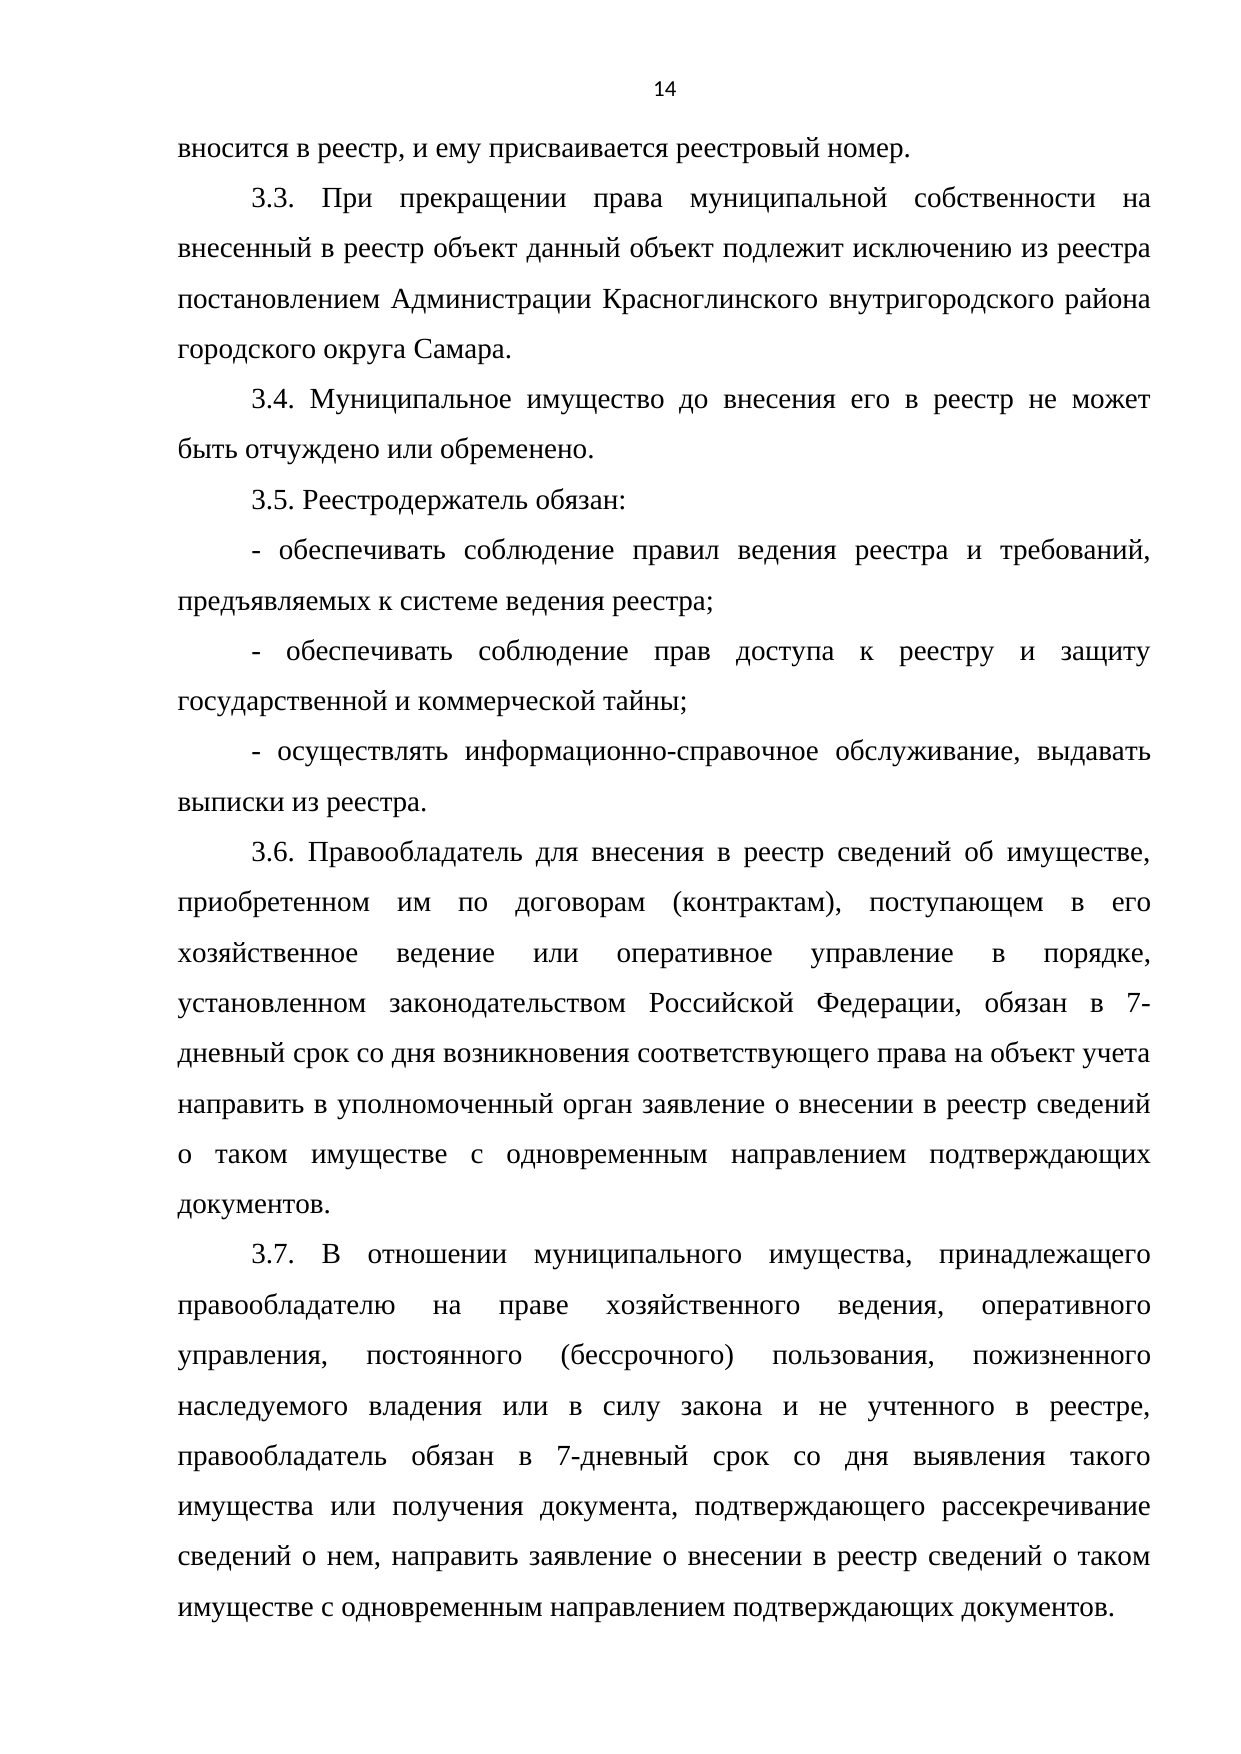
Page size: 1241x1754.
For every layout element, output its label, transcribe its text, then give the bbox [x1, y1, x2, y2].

text - осуществлять информационно-справочное обслуживание, выдавать выписки из реестра. [177, 733, 1152, 817]
text 3.6. Правообладатель для внесения в реестр сведений об имуществе, приобретенном им по договорам (контрактам), поступающем в его хозяйственное ведение или оперативное управление в порядке, установленном законодательством Российской Федерации, обязан в 7-дневный срок со дня возникновения соответствующего права на объект учета направить в уполномоченный орган заявление о внесении в реестр сведений о таком имуществе с одновременным направлением подтверждающих документов. [177, 834, 1152, 1220]
text - обеспечивать соблюдение прав доступа к реестру и защиту государственной и коммерческой тайны; [177, 633, 1152, 717]
text 3.3. При прекращении права муниципальной собственности на внесенный в реестр объект данный объект подлежит исключению из реестра постановлением Администрации Красноглинского внутригородского района городского округа Самара. [177, 180, 1152, 364]
text - обеспечивать соблюдение правил ведения реестра и требований, предъявляемых к системе ведения реестра; [177, 532, 1152, 616]
text 3.7. В отношении муниципального имущества, принадлежащего правообладателю на праве хозяйственного ведения, оперативного управления, постоянного (бессрочного) пользования, пожизненного наследуемого владения или в силу закона и не учтенного в реестре, правообладатель обязан в 7-дневный срок со дня выявления такого имущества или получения документа, подтверждающего рассекречивание сведений о нем, направить заявление о внесении в реестр сведений о таком имуществе с одновременным направлением подтверждающих документов. [177, 1237, 1152, 1622]
text 3.5. Реестродержатель обязан: [177, 482, 1152, 516]
text 3.4. Муниципальное имущество до внесения его в реестр не может быть отчуждено или обременено. [177, 381, 1152, 465]
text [177, 130, 1152, 163]
